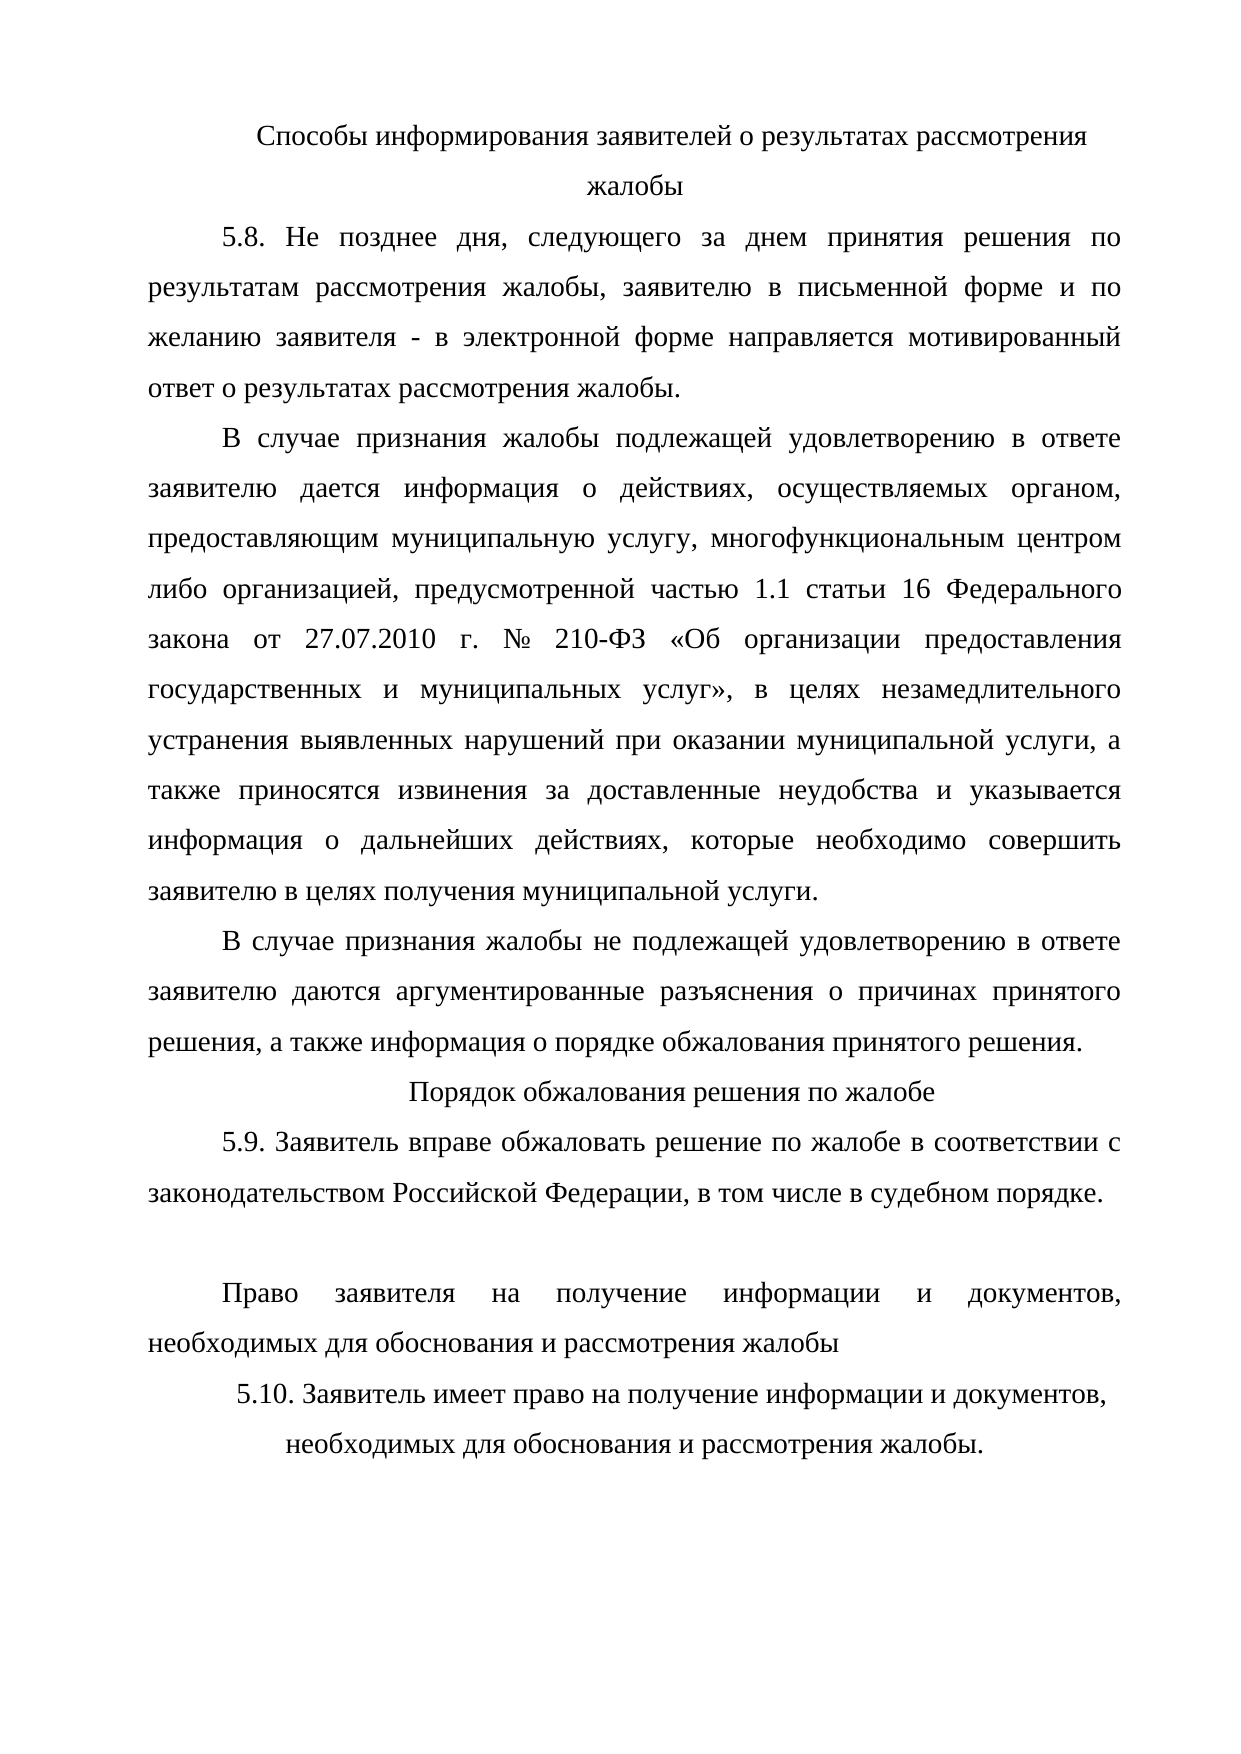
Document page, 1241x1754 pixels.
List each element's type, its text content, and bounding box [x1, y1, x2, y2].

text 5.9. Заявитель вправе обжаловать решение по жалобе в соответствии с законодательством Российской Федерации, в том числе в судебном порядке. [148, 1124, 1122, 1208]
text В случае признания жалобы не подлежащей удовлетворению в ответе заявителю даются аргументированные разъяснения о причинах принятого решения, а также информация о порядке обжалования принятого решения. [148, 923, 1122, 1057]
text 5.10. Заявитель имеет право на получение информации и документов, необходимых для обоснования и рассмотрения жалобы. [148, 1376, 1122, 1460]
text В случае признания жалобы подлежащей удовлетворению в ответе заявителю дается информация о действиях, осуществляемых органом, предоставляющим муниципальную услугу, многофункциональным центром либо организацией, предусмотренной частью 1.1 статьи 16 Федерального закона от 27.07.2010 г. № 210-ФЗ «Об организации предоставления государственных и муниципальных услуг», в целях незамедлительного устранения выявленных нарушений при оказании муниципальной услуги, а также приносятся извинения за доставленные неудобства и указывается информация о дальнейших действиях, которые необходимо совершить заявителю в целях получения муниципальной услуги. [148, 420, 1122, 906]
text Право заявителя на получение информации и документов, необходимых для обоснования и рассмотрения жалобы [148, 1275, 1122, 1359]
text 5.8. Не позднее дня, следующего за днем принятия решения по результатам рассмотрения жалобы, заявителю в письменной форме и по желанию заявителя - в электронной форме направляется мотивированный ответ о результатах рассмотрения жалобы. [148, 219, 1122, 403]
text Порядок обжалования решения по жалобе [148, 1074, 1122, 1108]
text Способы информирования заявителей о результатах рассмотрения жалобы [148, 118, 1122, 202]
